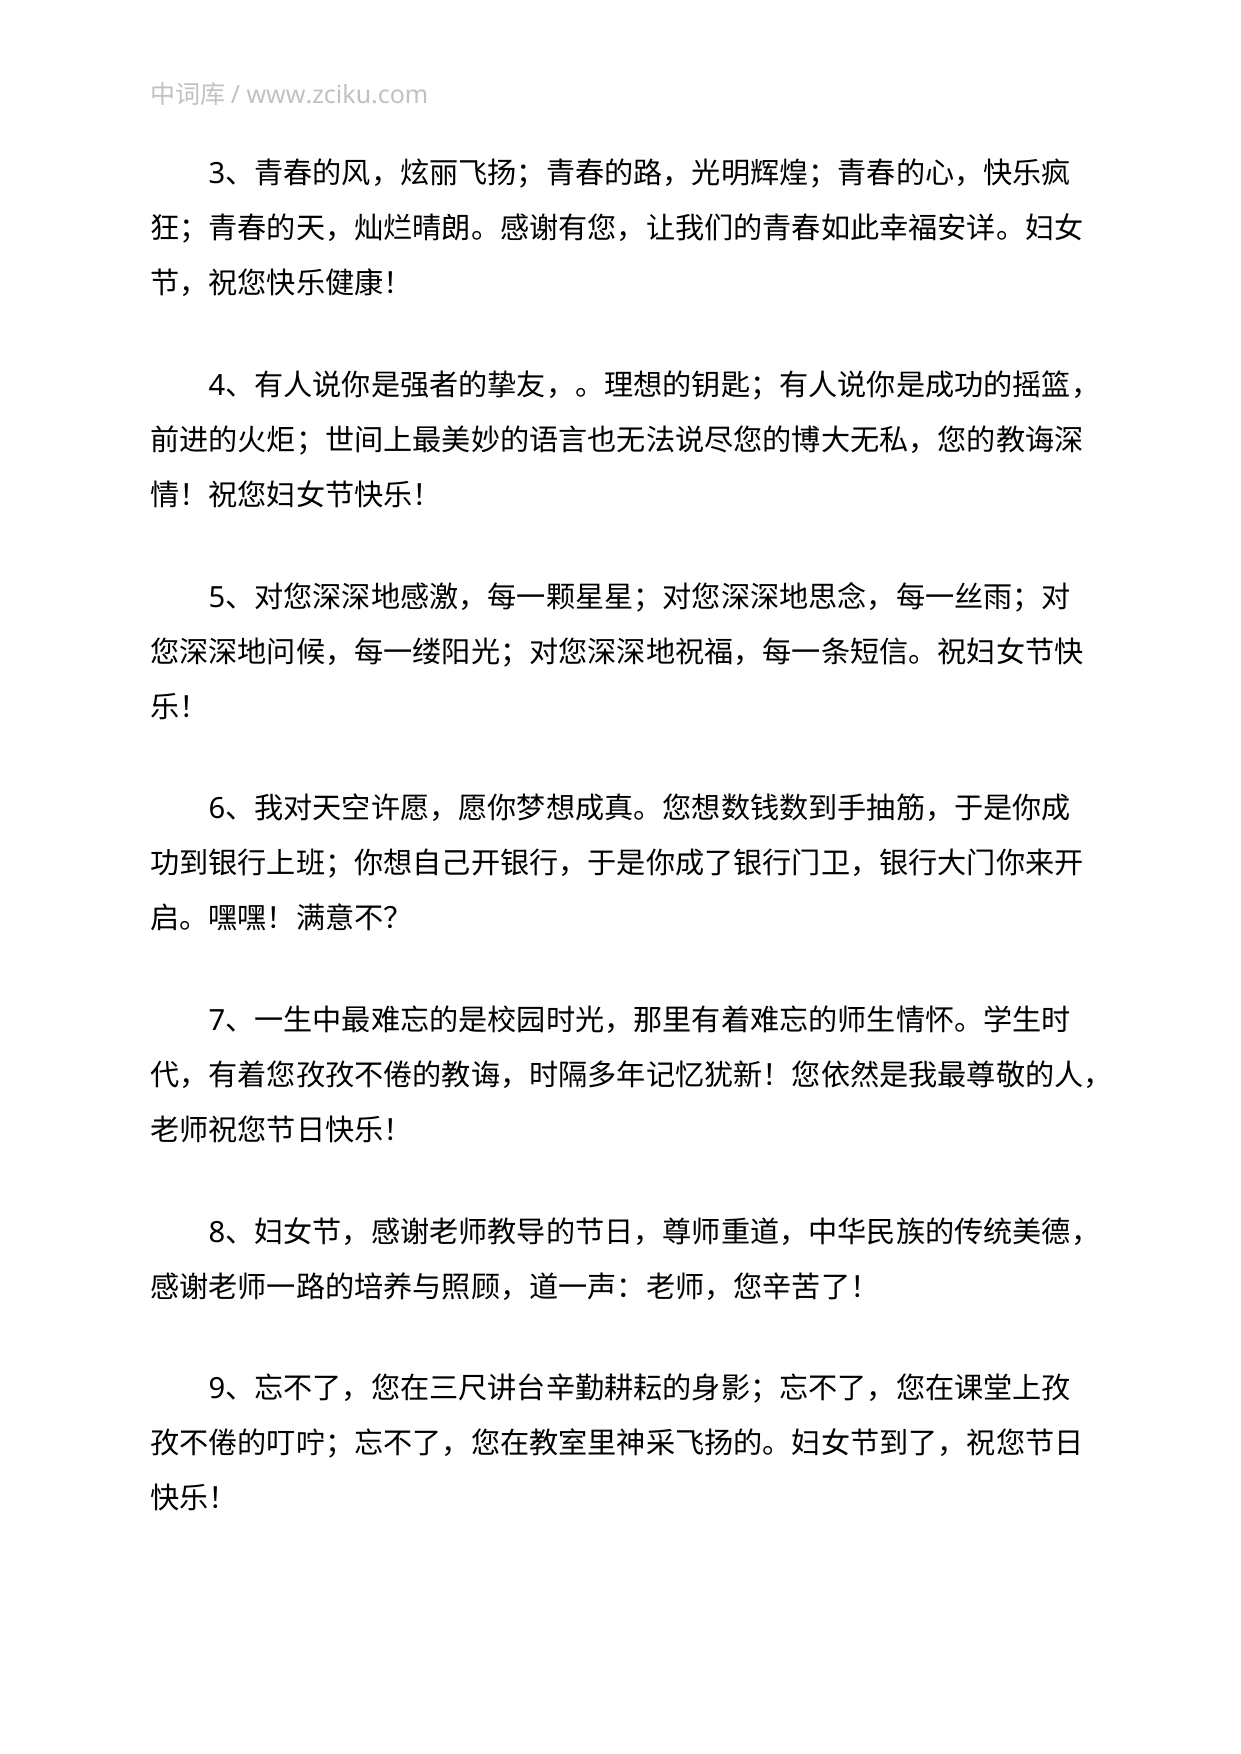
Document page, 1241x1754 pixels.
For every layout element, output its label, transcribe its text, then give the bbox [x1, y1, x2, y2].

text 7、一生中最难忘的是校园时光，那里有着难忘的师生情怀。学生时代，有着您孜孜不倦的教诲，时隔多年记忆犹新！您依然是我最尊敬的人，老师祝您节日快乐！ [150, 997, 1090, 1149]
text 8、妇女节，感谢老师教导的节日，尊师重道，中华民族的传统美德，感谢老师一路的培养与照顾，道一声：老师，您辛苦了！ [150, 1208, 1090, 1306]
text 6、我对天空许愿，愿你梦想成真。您想数钱数到手抽筋，于是你成功到银行上班；你想自己开银行，于是你成了银行门卫，银行大门你来开启。嘿嘿！满意不？ [150, 785, 1090, 937]
text 5、对您深深地感激，每一颗星星；对您深深地思念，每一丝雨；对您深深地问候，每一缕阳光；对您深深地祝福，每一条短信。祝妇女节快乐！ [150, 573, 1090, 726]
text 9、忘不了，您在三尺讲台辛勤耕耘的身影；忘不了，您在课堂上孜孜不倦的叮咛；忘不了，您在教室里神采飞扬的。妇女节到了，祝您节日快乐！ [150, 1365, 1090, 1517]
text 4、有人说你是强者的挚友，。理想的钥匙；有人说你是成功的摇篮，前进的火炬；世间上最美妙的语言也无法说尽您的博大无私，您的教诲深情！祝您妇女节快乐！ [150, 362, 1090, 514]
text 3、青春的风，炫丽飞扬；青春的路，光明辉煌；青春的心，快乐疯狂；青春的天，灿烂晴朗。感谢有您，让我们的青春如此幸福安详。妇女节，祝您快乐健康！ [150, 150, 1090, 302]
